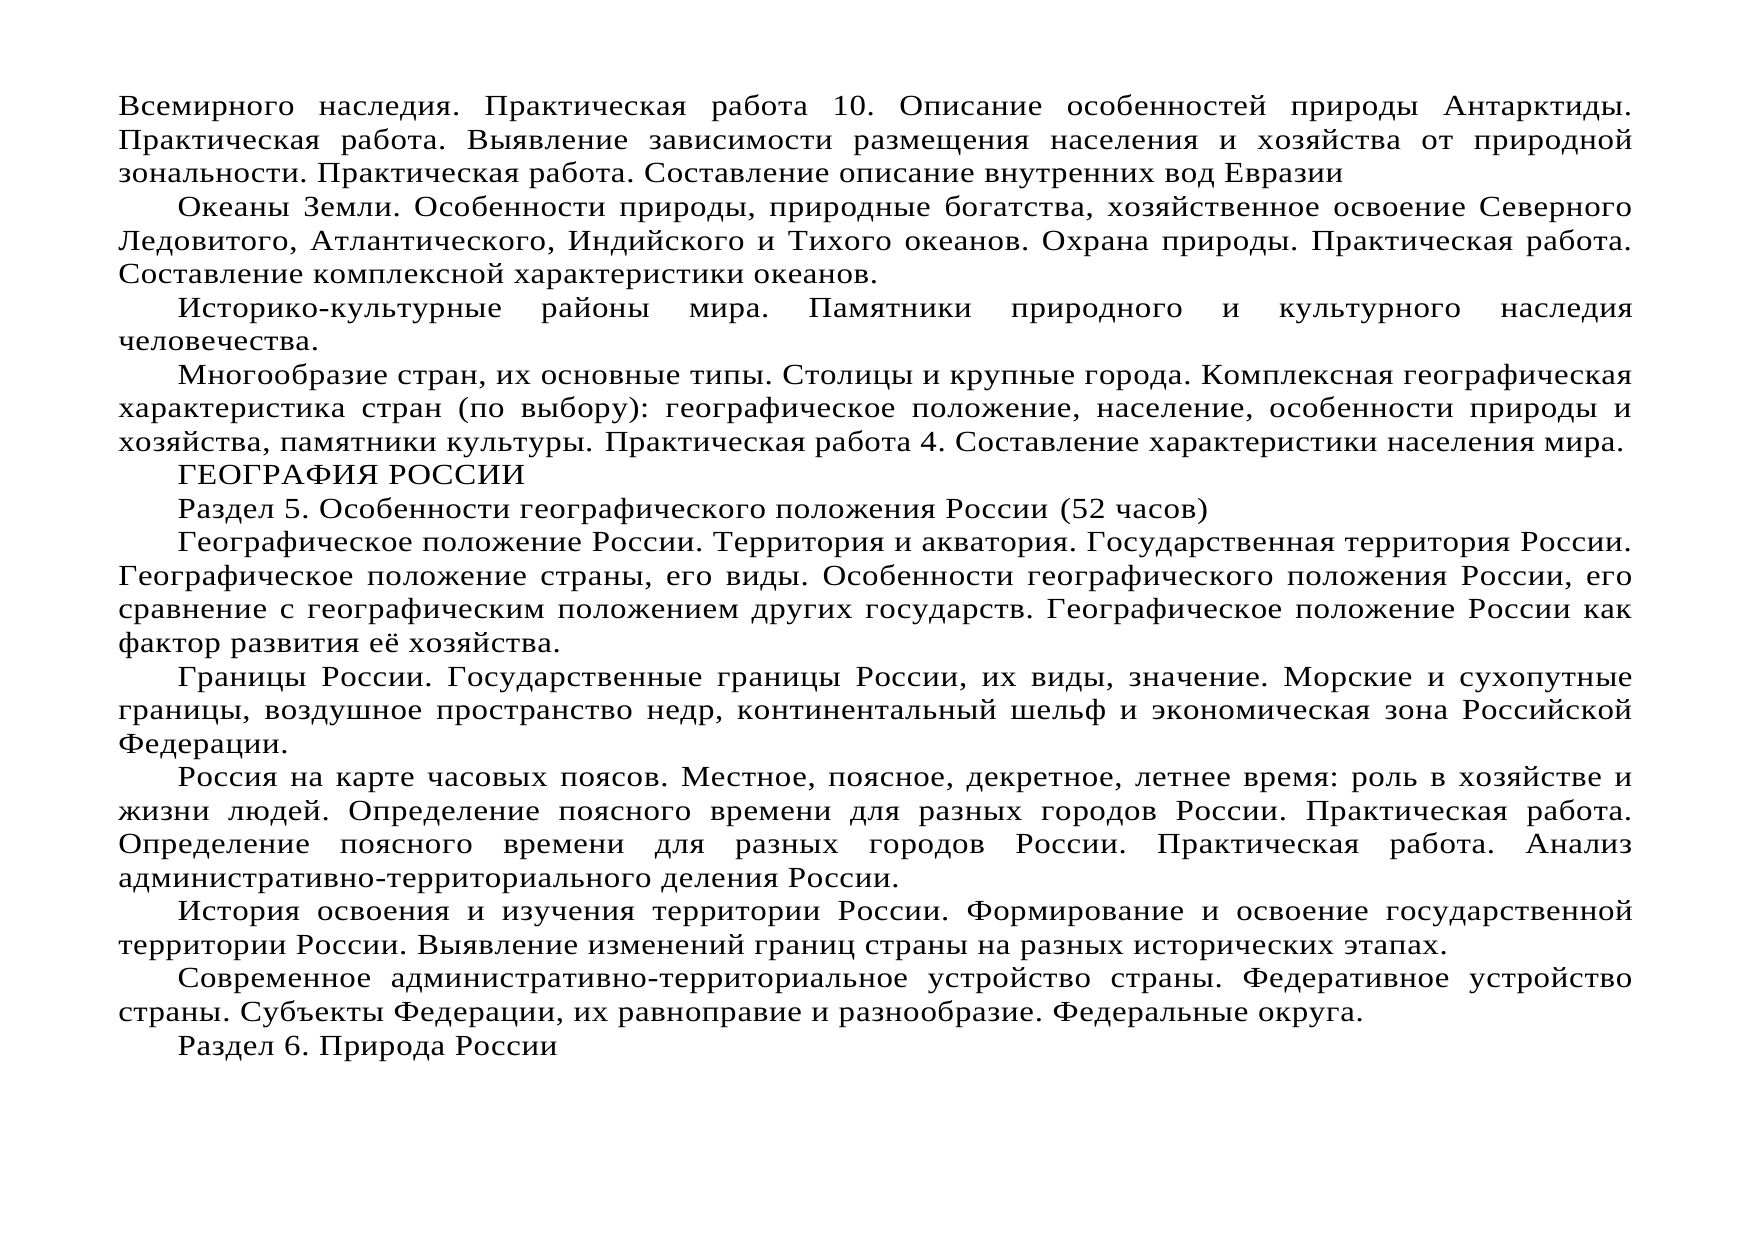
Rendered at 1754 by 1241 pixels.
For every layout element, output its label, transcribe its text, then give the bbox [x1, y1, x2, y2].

text Современное административно-территориальное устройство страны. Федеративное устройство страны. Субъекты Федерации, их равноправие и разнообразие. Федеральные округа. [118, 961, 1636, 1028]
text Границы России. Государственные границы России, их виды, значение. Морские и сухопутные границы, воздушное пространство недр, континентальный шельф и экономическая зона Российской Федерации. [118, 659, 1636, 759]
text Многообразие стран, их основные типы. Столицы и крупные города. Комплексная географическая характеристика стран (по выбору): географическое положение, население, особенности природы и хозяйства, памятники культуры. Практическая работа 4. Составление характеристики населения мира. [118, 357, 1636, 457]
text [118, 88, 1636, 189]
text Океаны Земли. Особенности природы, природные богатства, хозяйственное освоение Северного Ледовитого, Атлантического, Индийского и Тихого океанов. Охрана природы. Практическая работа. Составление комплексной характеристики океанов. [118, 189, 1636, 290]
text Раздел 6. Природа России [118, 1028, 1636, 1061]
text Историко-культурные районы мира. Памятники природного и культурного наследия человечества. [118, 290, 1636, 357]
text Россия на карте часовых поясов. Местное, поясное, декретное, летнее время: роль в хозяйстве и жизни людей. Определение поясного времени для разных городов России. Практическая работа. Определение поясного времени для разных городов России. Практическая работа. Анализ административно-территориального деления России. [118, 759, 1636, 893]
text История освоения и изучения территории России. Формирование и освоение государственной территории России. Выявление изменений границ страны на разных исторических этапах. [118, 893, 1636, 961]
text ГЕОГРАФИЯ РОССИИ [118, 457, 1636, 491]
text Раздел 5. Особенности географического положения России (52 часов) [118, 491, 1636, 524]
text Географическое положение России. Территория и акватория. Государственная территория России. Географическое положение страны, его виды. Особенности географического положения России, его сравнение с географическим положением других государств. Географическое положение России как фактор развития её хозяйства. [118, 524, 1636, 659]
